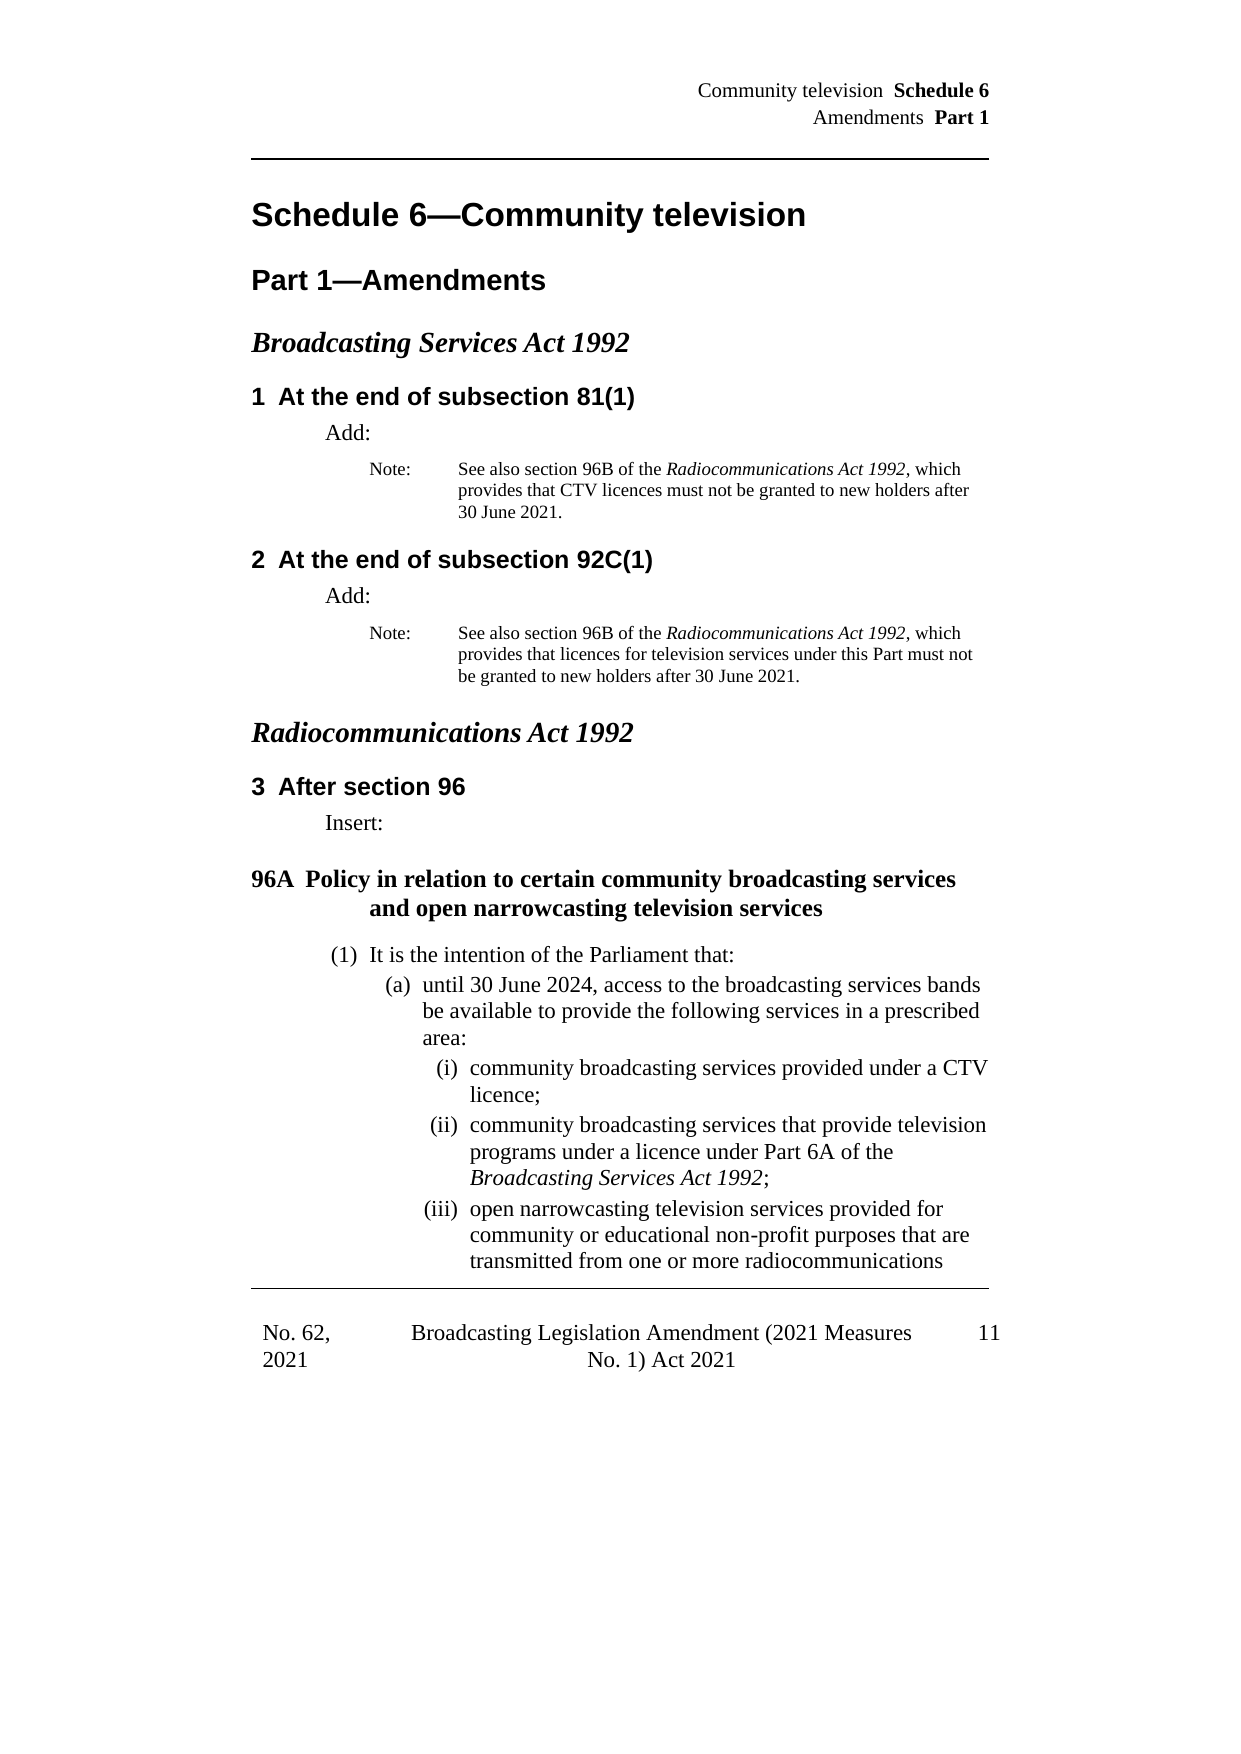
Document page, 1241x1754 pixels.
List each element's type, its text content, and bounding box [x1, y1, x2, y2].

text 1 At the end of subsection 81(1) [251, 382, 989, 410]
text Note: See also section 96B of the Radiocommunications Act 1992, which provides that CTV licences must not be granted to new holders after 30 June 2021. [369, 458, 989, 522]
text (a) until 30 June 2024, access to the broadcasting services bands be available to provide the following services in a prescribed area: [251, 971, 989, 1050]
text (ii) community broadcasting services that provide television programs under a licence under Part 6A of the Broadcasting Services Act 1992; [251, 1111, 989, 1190]
text Schedule 6—Community television [251, 195, 989, 233]
text 2 At the end of subsection 92C(1) [251, 545, 989, 574]
text Broadcasting Services Act 1992 [251, 325, 989, 359]
text 3 After section 96 [251, 772, 989, 801]
text Insert: [325, 809, 989, 835]
text Add: [325, 582, 989, 609]
text Add: [325, 419, 989, 445]
text 96A Policy in relation to certain community broadcasting services and open narrowcasting television services [251, 864, 989, 922]
text Note: See also section 96B of the Radiocommunications Act 1992, which provides that licences for television services under this Part must not be granted to new holders after 30 June 2021. [369, 622, 989, 686]
text Part 1—Amendments [251, 262, 989, 296]
text Radiocommunications Act 1992 [251, 715, 989, 749]
text (1) It is the intention of the Parliament that: [251, 941, 989, 967]
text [251, 1194, 989, 1274]
text (i) community broadcasting services provided under a CTV licence; [251, 1054, 989, 1107]
